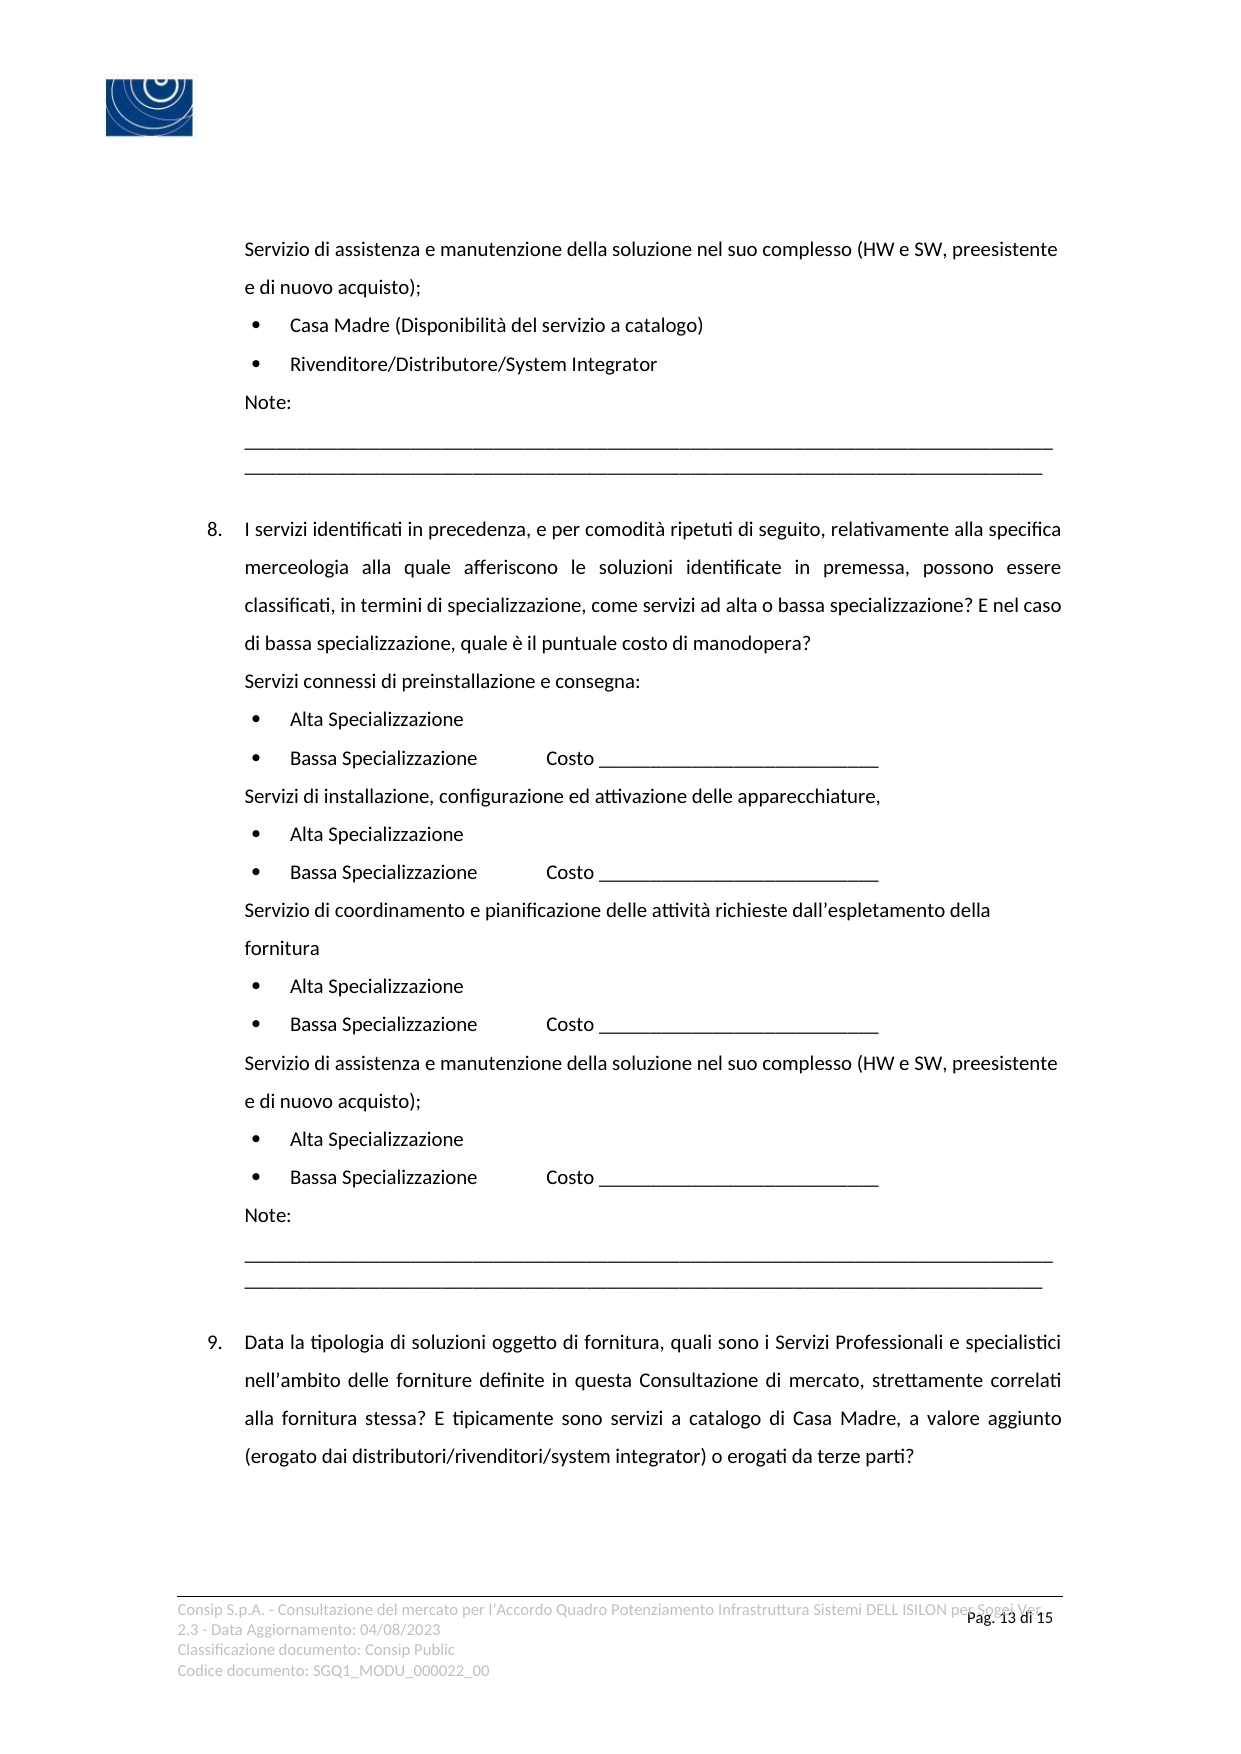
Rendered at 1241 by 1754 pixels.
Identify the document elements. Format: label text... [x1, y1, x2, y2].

list Note: [244, 1202, 1063, 1228]
list Servizio di coordinamento e pianificazione delle attività richieste dall’espletamento della fornitura [244, 897, 1063, 961]
list Alta Specializzazione [252, 1126, 1063, 1151]
list Alta Specializzazione [252, 707, 1063, 732]
picture [103, 73, 199, 141]
list Bassa Specializzazione Costo ___________________________ [252, 859, 1063, 884]
list Servizi connessi di preinstallazione e consegna: [244, 668, 1063, 694]
list Servizio di assistenza e manutenzione della soluzione nel suo complesso (HW e SW, preesistente e di nuovo acquisto); [244, 236, 1063, 300]
list Servizi di installazione, configurazione ed attivazione delle apparecchiature, [244, 783, 1063, 808]
list Casa Madre (Disponibilità del servizio a catalogo) [252, 313, 1063, 338]
list Bassa Specializzazione Costo ___________________________ [252, 1012, 1063, 1037]
list Alta Specializzazione [252, 821, 1063, 846]
list Bassa Specializzazione Costo ___________________________ [252, 1164, 1063, 1189]
list I servizi identificati in precedenza, e per comodità ripetuti di seguito, relativamente alla specifica merceologia alla quale afferiscono le soluzioni identificate in premessa, possono essere classificati, in termini di specializzazione, come servizi ad alta o bassa specializzazione? E nel caso di bassa specializzazione, quale è il puntuale costo di manodopera? [207, 516, 1063, 656]
list Alta Specializzazione [252, 973, 1063, 999]
list Note: [244, 389, 1063, 414]
list Data la tipologia di soluzioni oggetto di fornitura, quali sono i Servizi Professionali e specialistici nell’ambito delle forniture definite in questa Consultazione di mercato, strettamente correlati alla fornitura stessa? E tipicamente sono servizi a catalogo di Casa Madre, a valore aggiunto (erogato dai distributori/rivenditori/system integrator) o erogati da terze parti? [207, 1329, 1063, 1469]
list ___________________________________________________________________________________________________________________________________________________________ [244, 1240, 1063, 1291]
list Rivenditore/Distributore/System Integrator [252, 351, 1063, 376]
list Servizio di assistenza e manutenzione della soluzione nel suo complesso (HW e SW, preesistente e di nuovo acquisto); [244, 1050, 1063, 1113]
list Bassa Specializzazione Costo ___________________________ [252, 745, 1063, 770]
list ___________________________________________________________________________________________________________________________________________________________ [244, 427, 1063, 478]
